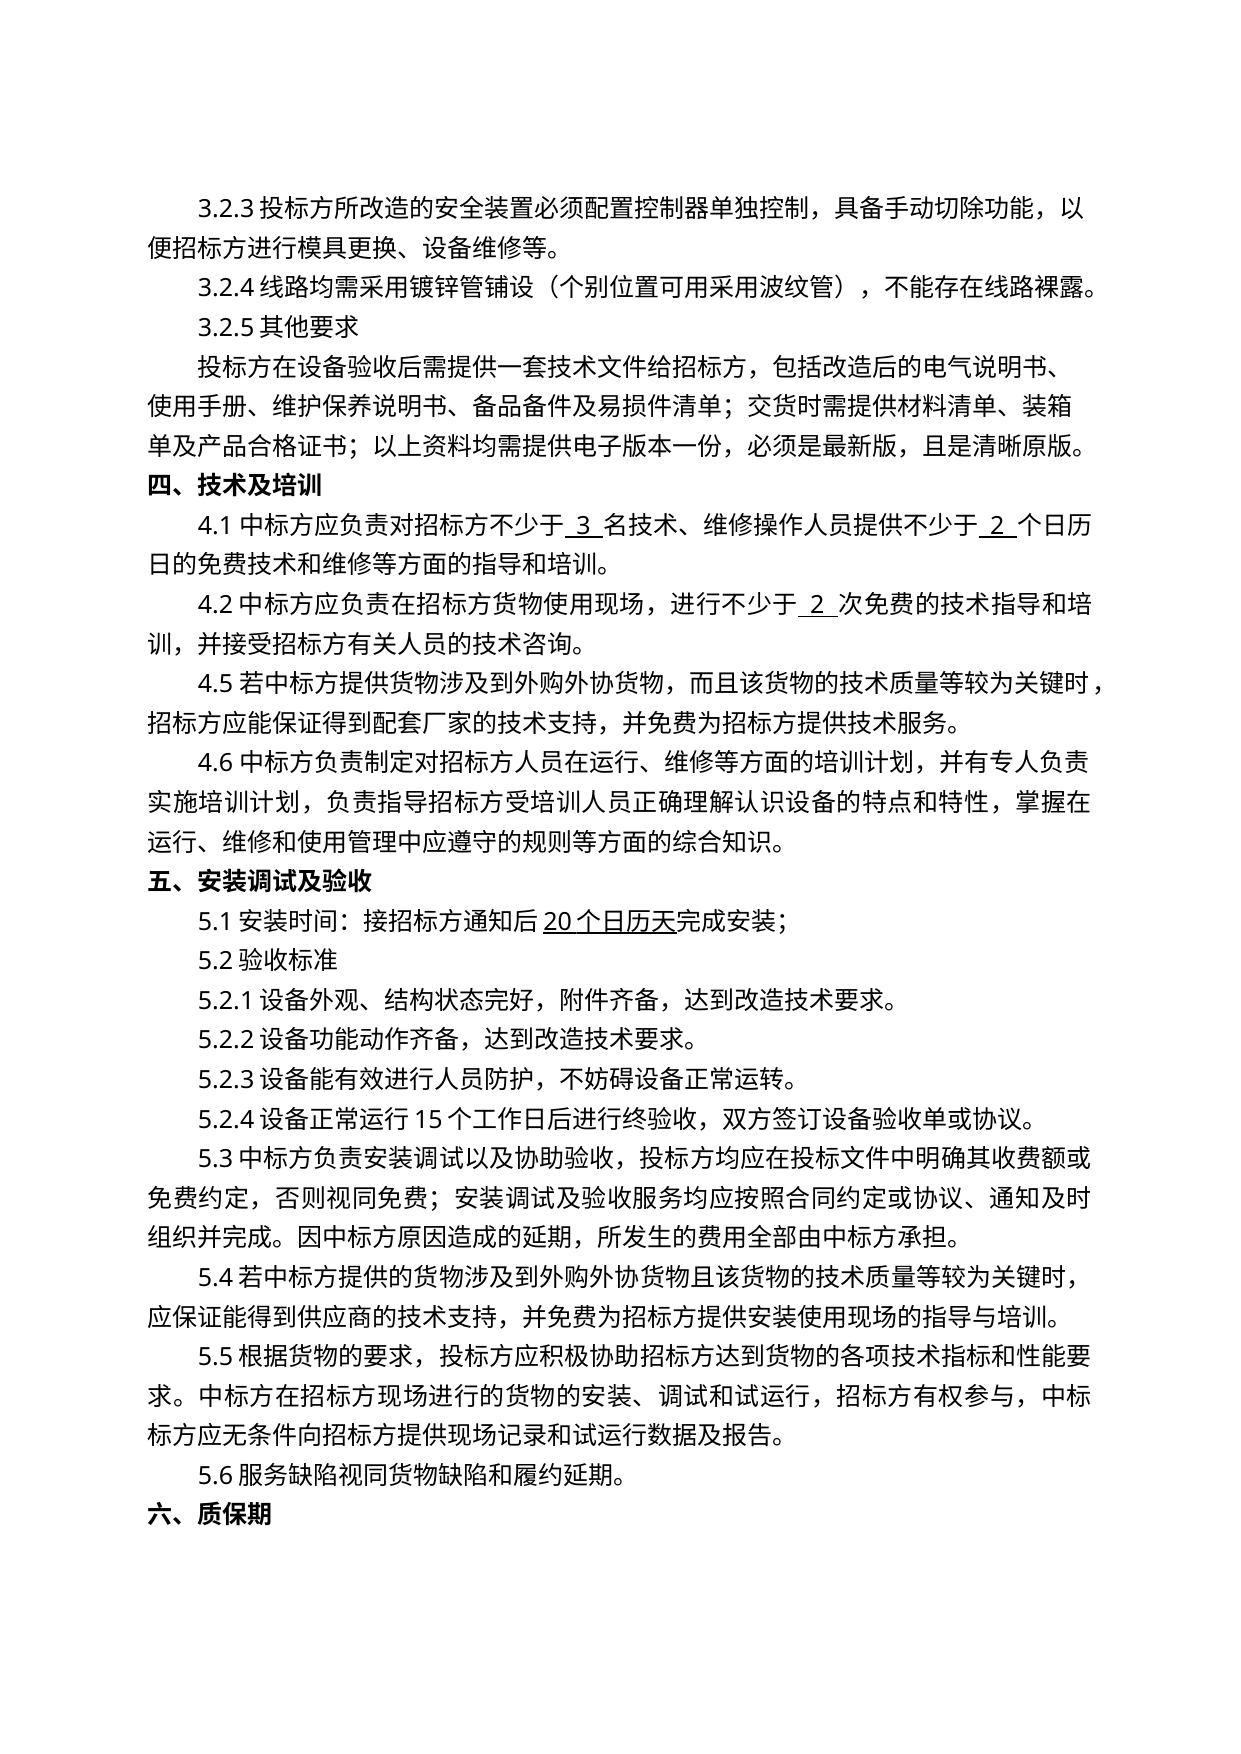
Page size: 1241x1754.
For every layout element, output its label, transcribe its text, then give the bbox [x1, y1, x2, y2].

text 3.2.5其他要求 [148, 305, 1092, 344]
text 四、技术及培训 [148, 463, 1092, 503]
text 4.5 若中标方提供货物涉及到外购外协货物，而且该货物的技术质量等较为关键时，招标方应能保证得到配套厂家的技术支持，并免费为招标方提供技术服务。 [148, 661, 1092, 740]
text 5.2验收标准 [148, 938, 1092, 978]
text 5.1安装时间：接招标方通知后20个日历天完成安装； [148, 898, 1092, 938]
text 5.2.2设备功能动作齐备，达到改造技术要求。 [148, 1017, 1092, 1057]
text 4.1 中标方应负责对招标方不少于 3 名技术、维修操作人员提供不少于 2 个日历日的免费技术和维修等方面的指导和培训。 [148, 503, 1092, 582]
text 5.2.1设备外观、结构状态完好，附件齐备，达到改造技术要求。 [148, 978, 1092, 1017]
text 5.4若中标方提供的货物涉及到外购外协货物且该货物的技术质量等较为关键时，应保证能得到供应商的技术支持，并免费为招标方提供安装使用现场的指导与培训。 [148, 1255, 1092, 1334]
text 5.6服务缺陷视同货物缺陷和履约延期。 [148, 1453, 1092, 1492]
text 5.5根据货物的要求，投标方应积极协助招标方达到货物的各项技术指标和性能要求。中标方在招标方现场进行的货物的安装、调试和试运行，招标方有权参与，中标标方应无条件向招标方提供现场记录和试运行数据及报告。 [148, 1334, 1092, 1453]
text 投标方在设备验收后需提供一套技术文件给招标方，包括改造后的电气说明书、使用手册、维护保养说明书、备品备件及易损件清单；交货时需提供材料清单、装箱单及产品合格证书；以上资料均需提供电子版本一份，必须是最新版，且是清晰原版。 [148, 344, 1092, 463]
text 5.2.4设备正常运行15个工作日后进行终验收，双方签订设备验收单或协议。 [148, 1096, 1092, 1136]
text 4.2中标方应负责在招标方货物使用现场，进行不少于 2 次免费的技术指导和培训，并接受招标方有关人员的技术咨询。 [148, 582, 1092, 661]
text 3.2.3投标方所改造的安全装置必须配置控制器单独控制，具备手动切除功能，以便招标方进行模具更换、设备维修等。 [148, 186, 1092, 265]
text 5.3中标方负责安装调试以及协助验收，投标方均应在投标文件中明确其收费额或免费约定，否则视同免费；安装调试及验收服务均应按照合同约定或协议、通知及时组织并完成。因中标方原因造成的延期，所发生的费用全部由中标方承担。 [148, 1136, 1092, 1255]
text 3.2.4线路均需采用镀锌管铺设（个别位置可用采用波纹管），不能存在线路裸露。 [148, 265, 1092, 305]
text 5.2.3设备能有效进行人员防护，不妨碍设备正常运转。 [148, 1057, 1092, 1096]
text 4.6 中标方负责制定对招标方人员在运行、维修等方面的培训计划，并有专人负责实施培训计划，负责指导招标方受培训人员正确理解认识设备的特点和特性，掌握在运行、维修和使用管理中应遵守的规则等方面的综合知识。 [148, 740, 1092, 859]
text 六、质保期 [148, 1492, 1092, 1532]
text 五、安装调试及验收 [148, 859, 1092, 898]
